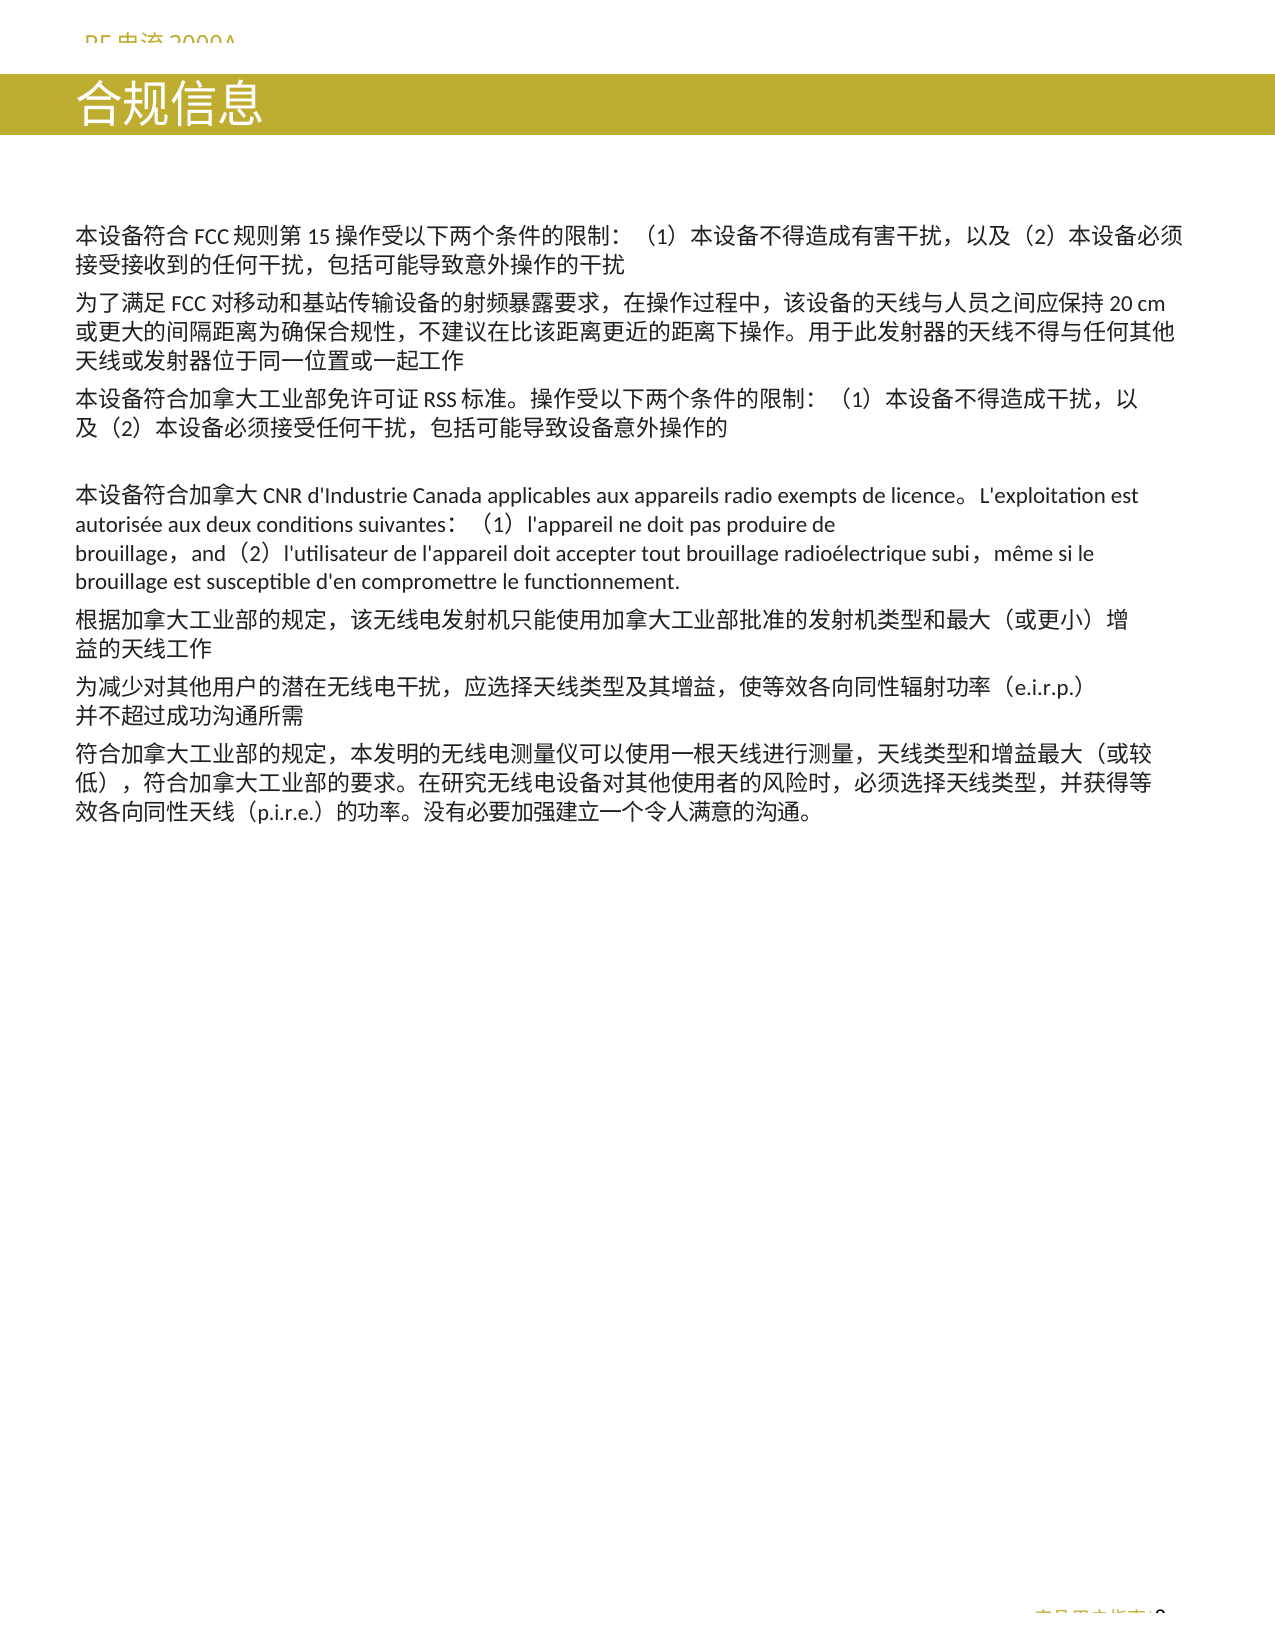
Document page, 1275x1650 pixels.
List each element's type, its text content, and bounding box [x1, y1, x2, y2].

text 本设备符合FCC规则第15操作受以下两个条件的限制：（1）本设备不得造成有害干扰，以及（2）本设备必须接受接收到的任何干扰，包括可能导致意外操作的干扰 [75, 222, 1196, 279]
text 为了满足FCC对移动和基站传输设备的射频暴露要求，在操作过程中，该设备的天线与人员之间应保持20 cm或更大的间隔距离为确保合规性，不建议在比该距离更近的距离下操作。用于此发射器的天线不得与任何其他天线或发射器位于同一位置或一起工作 [75, 289, 1187, 375]
text 为减少对其他用户的潜在无线电干扰，应选择天线类型及其增益，使等效各向同性辐射功率（e.i.r.p.）并不超过成功沟通所需 [75, 673, 1100, 730]
text 根据加拿大工业部的规定，该无线电发射机只能使用加拿大工业部批准的发射机类型和最大（或更小）增益的天线工作 [75, 606, 1150, 663]
text 符合加拿大工业部的规定，本发明的无线电测量仪可以使用一根天线进行测量，天线类型和增益最大（或较低），符合加拿大工业部的要求。在研究无线电设备对其他使用者的风险时，必须选择天线类型，并获得等效各向同性天线（p.i.r.e.）的功率。没有必要加强建立一个令人满意的沟通。 [75, 740, 1167, 826]
text 本设备符合加拿大CNR d'Industrie Canada applicables aux appareils radio exempts de licence。L'exploitation est autorisée aux deux conditions suivantes：（1）l'appareil ne doit pas produire de brouillage，and（2）l'utilisateur de l'appareil doit accepter tout brouillage radioélectrique subi，même si le brouillage est susceptible d'en compromettre le functionnement. [75, 481, 1141, 596]
text 本设备符合加拿大工业部免许可证RSS标准。操作受以下两个条件的限制：（1）本设备不得造成干扰，以及（2）本设备必须接受任何干扰，包括可能导致设备意外操作的 [75, 386, 1142, 442]
